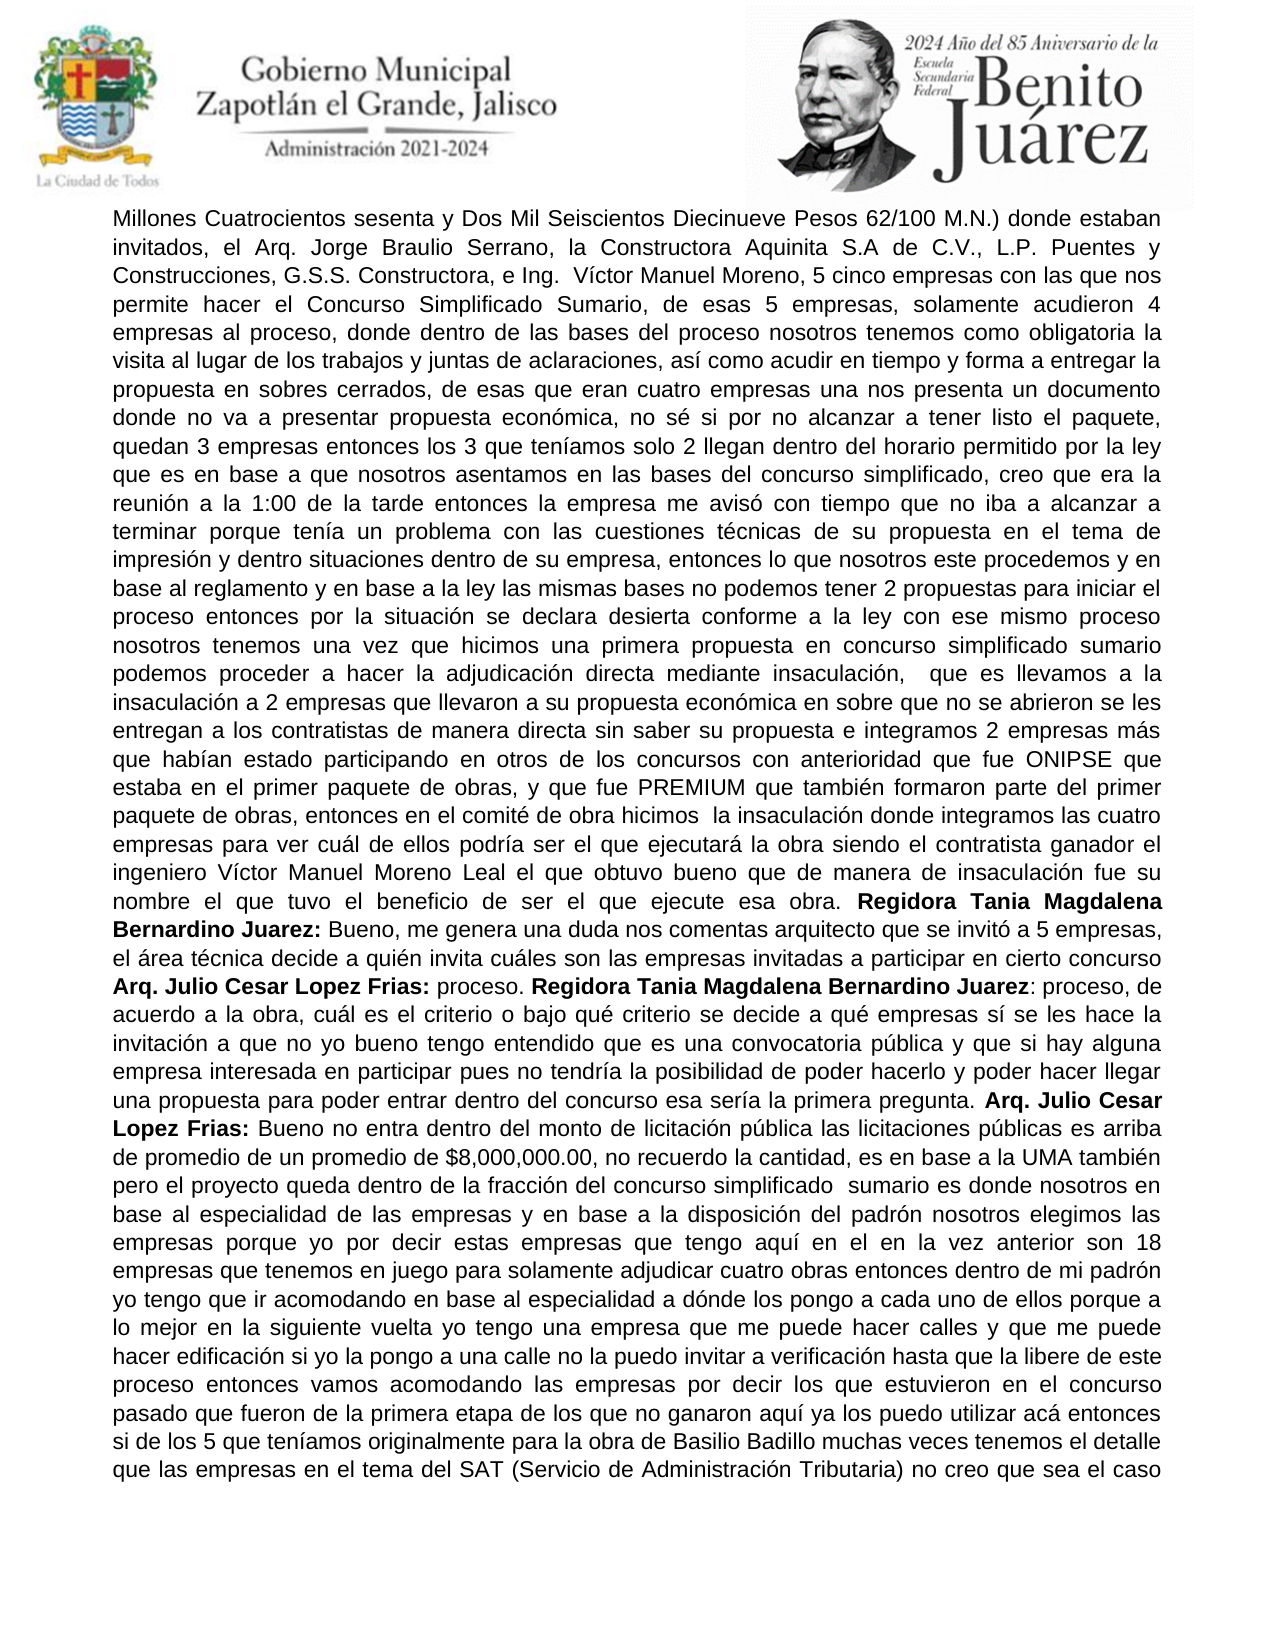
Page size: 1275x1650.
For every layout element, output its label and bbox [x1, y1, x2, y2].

picture [0, 0, 1214, 211]
text [112, 205, 1162, 1483]
